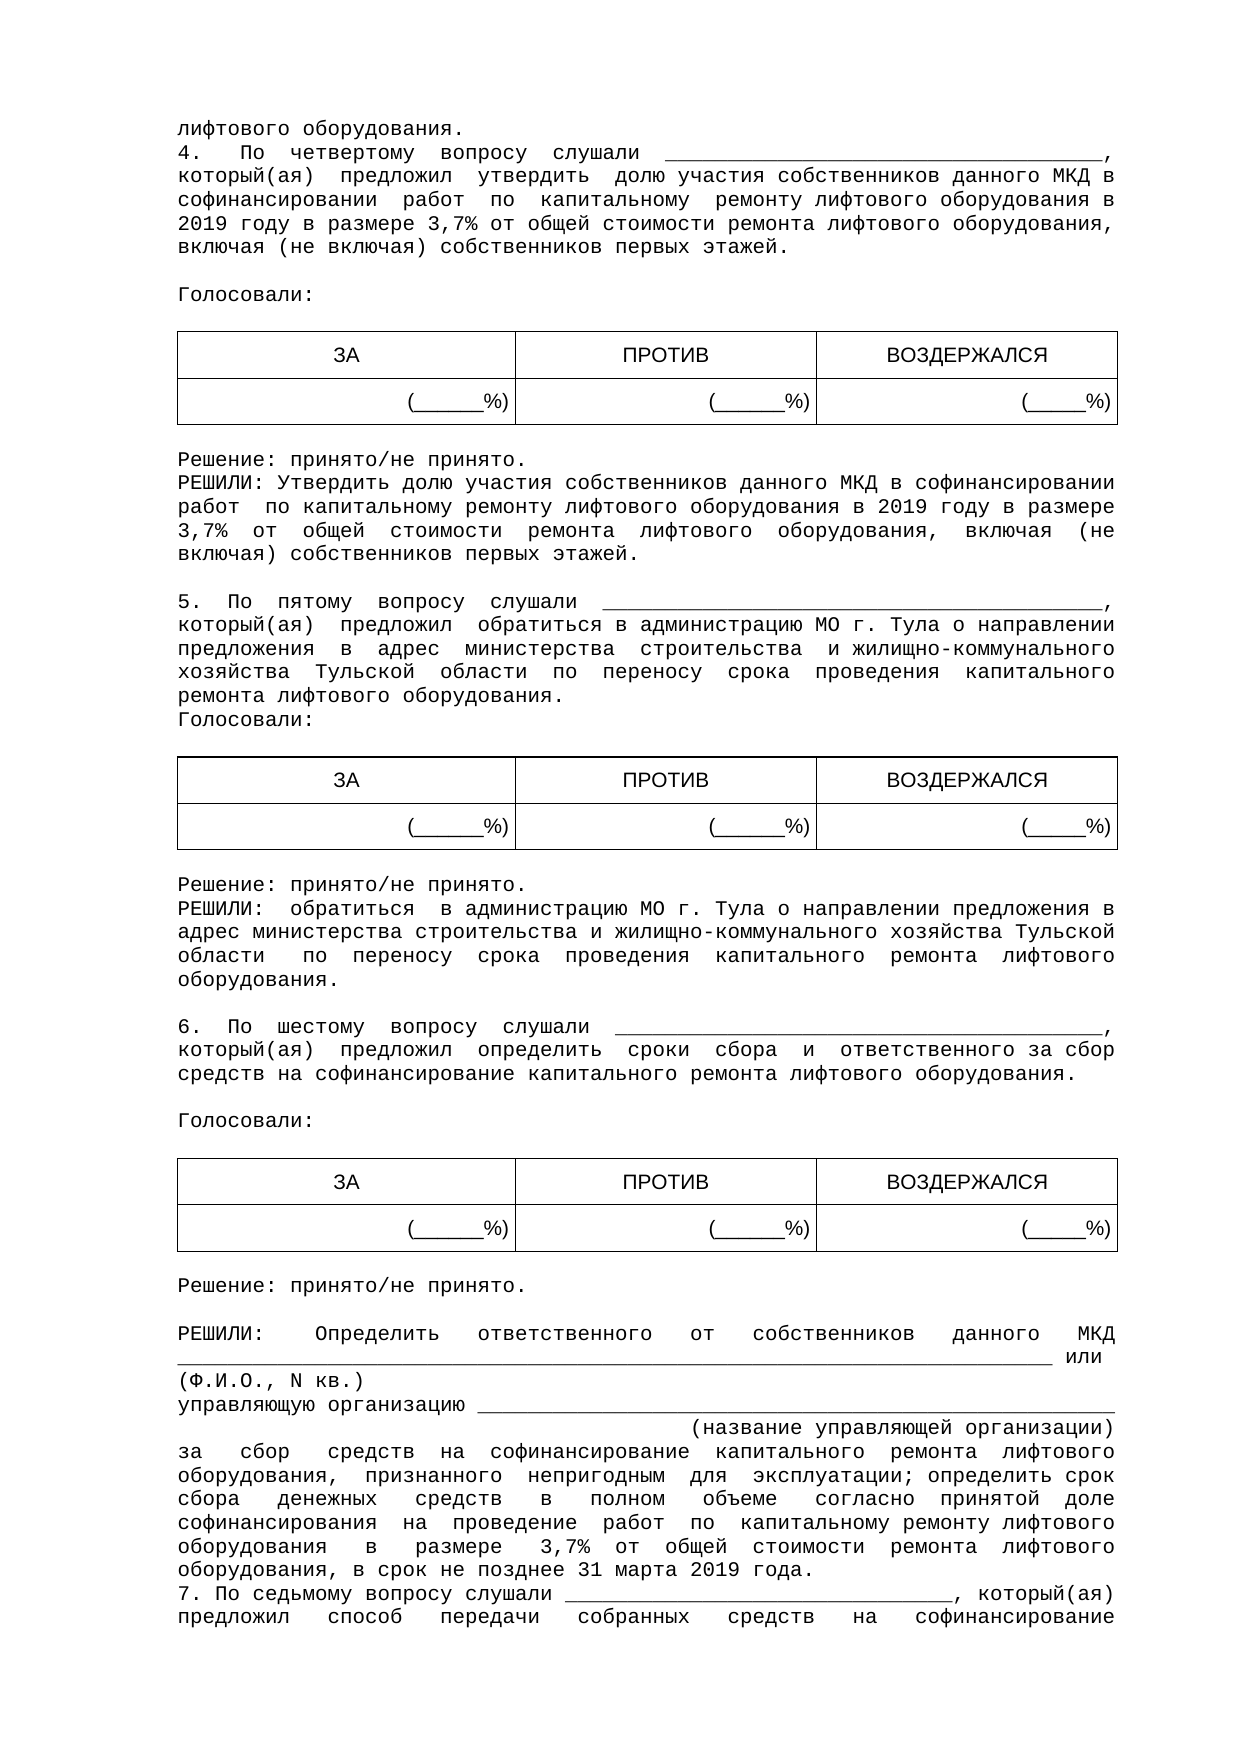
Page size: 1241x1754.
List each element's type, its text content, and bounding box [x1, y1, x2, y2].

text РЕШИЛИ: Утвердить долю участия собственников данного МКД в софинансировании [177, 472, 1152, 496]
text включая) собственников первых этажей. [177, 543, 1152, 567]
table_cell (______%) [178, 379, 515, 424]
text средств на софинансирование капитального ремонта лифтового оборудования. [177, 1063, 1152, 1087]
text работ по капитальному ремонту лифтового оборудования в 2019 году в размере [177, 496, 1152, 520]
text 4. По четвертому вопросу слушали ___________________________________, [177, 142, 1152, 165]
text 3,7% от общей стоимости ремонта лифтового оборудования, включая (не [177, 520, 1152, 543]
text оборудования, в срок не позднее 31 марта 2019 года. [177, 1559, 1152, 1583]
text оборудования. [177, 968, 1152, 992]
table_cell (______%) [178, 1205, 515, 1251]
text лифтового оборудования. [177, 118, 1152, 142]
text Голосовали: [177, 1110, 1152, 1134]
table_cell (_____%) [817, 379, 1117, 424]
table_header ЗА [178, 332, 515, 377]
table_cell (_____%) [817, 804, 1117, 849]
table_header ЗА [178, 758, 515, 803]
text 7. По седьмому вопросу слушали _______________________________, который(ая) [177, 1583, 1152, 1607]
text хозяйства Тульской области по переносу срока проведения капитального [177, 662, 1152, 685]
text Решение: принято/не принято. [177, 1276, 1152, 1299]
text ремонта лифтового оборудования. [177, 685, 1152, 709]
text софинансировании работ по капитальному ремонту лифтового оборудования в [177, 189, 1152, 213]
text сбора денежных средств в полном объеме согласно принятой доле [177, 1488, 1152, 1512]
text за сбор средств на софинансирование капитального ремонта лифтового [177, 1441, 1152, 1465]
text который(ая) предложил определить сроки сбора и ответственного за сбор [177, 1039, 1152, 1063]
text области по переносу срока проведения капитального ремонта лифтового [177, 945, 1152, 968]
text Голосовали: [177, 284, 1152, 307]
text управляющую организацию ___________________________________________________ [177, 1394, 1152, 1417]
table_cell (______%) [516, 804, 816, 849]
table_header ПРОТИВ [516, 332, 816, 377]
table_header ЗА [178, 1159, 515, 1204]
text предложения в адрес министерства строительства и жилищно-коммунального [177, 638, 1152, 662]
text РЕШИЛИ: обратиться в администрацию МО г. Тула о направлении предложения в [177, 898, 1152, 921]
text оборудования в размере 3,7% от общей стоимости ремонта лифтового [177, 1536, 1152, 1559]
text Голосовали: [177, 709, 1152, 732]
table_cell (______%) [516, 1205, 816, 1251]
table_header ПРОТИВ [516, 1159, 816, 1204]
text (название управляющей организации) [177, 1417, 1152, 1441]
text ______________________________________________________________________ или [177, 1346, 1152, 1370]
table_cell (______%) [516, 379, 816, 424]
text который(ая) предложил утвердить долю участия собственников данного МКД в [177, 165, 1152, 189]
text 2019 году в размере 3,7% от общей стоимости ремонта лифтового оборудования, [177, 213, 1152, 236]
text 6. По шестому вопросу слушали _______________________________________, [177, 1016, 1152, 1039]
text (Ф.И.О., N кв.) [177, 1370, 1152, 1394]
text РЕШИЛИ: Определить ответственного от собственников данного МКД [177, 1323, 1152, 1346]
text включая (не включая) собственников первых этажей. [177, 236, 1152, 260]
text софинансирования на проведение работ по капитальному ремонту лифтового [177, 1512, 1152, 1536]
table_header ВОЗДЕРЖАЛСЯ [817, 1159, 1117, 1204]
text Решение: принято/не принято. [177, 874, 1152, 898]
table_cell (_____%) [817, 1205, 1117, 1251]
text оборудования, признанного непригодным для эксплуатации; определить срок [177, 1465, 1152, 1488]
table_cell (______%) [178, 804, 515, 849]
text 5. По пятому вопросу слушали ________________________________________, [177, 591, 1152, 614]
text адрес министерства строительства и жилищно-коммунального хозяйства Тульской [177, 921, 1152, 945]
text Решение: принято/не принято. [177, 449, 1152, 472]
table_header ПРОТИВ [516, 758, 816, 803]
table_header ВОЗДЕРЖАЛСЯ [817, 332, 1117, 377]
text предложил способ передачи собранных средств на софинансирование [177, 1607, 1152, 1630]
table_header ВОЗДЕРЖАЛСЯ [817, 758, 1117, 803]
text который(ая) предложил обратиться в администрацию МО г. Тула о направлении [177, 614, 1152, 638]
